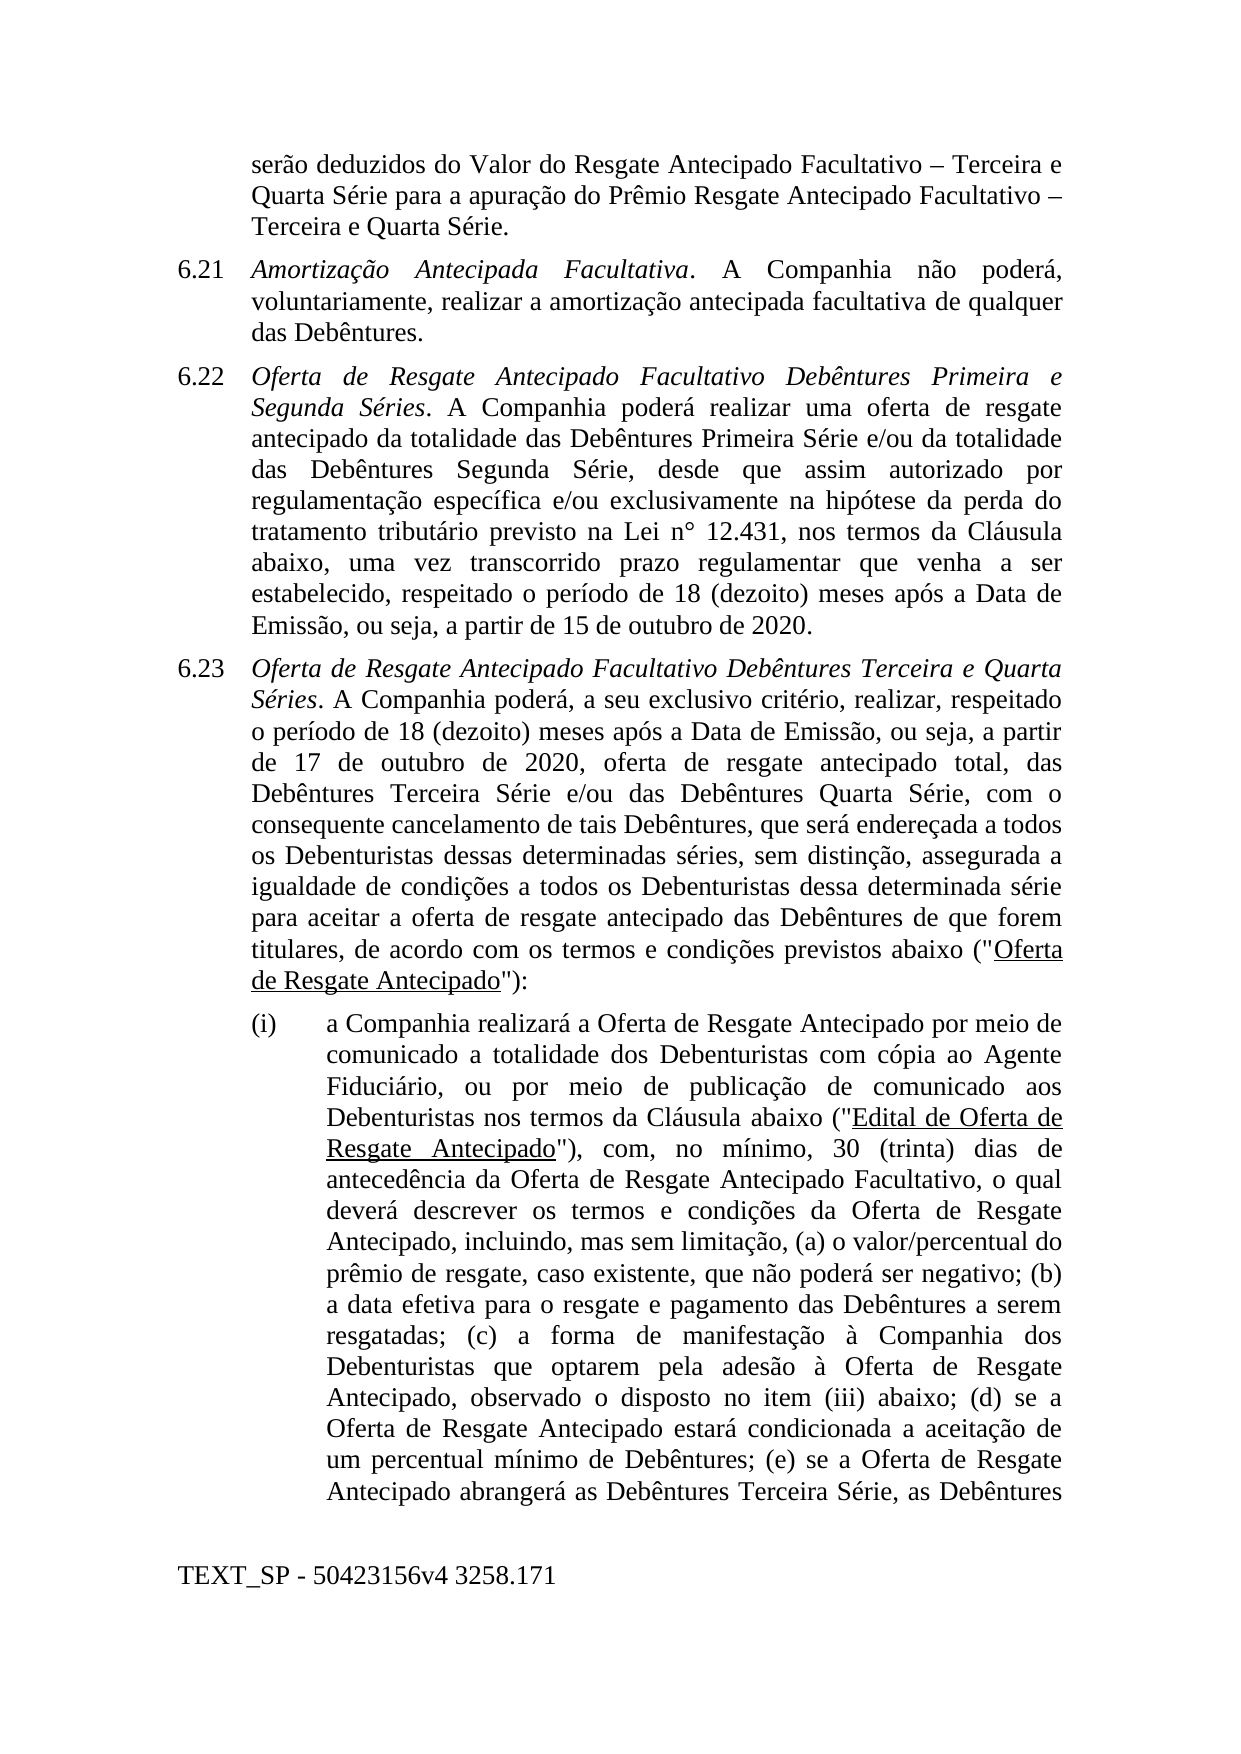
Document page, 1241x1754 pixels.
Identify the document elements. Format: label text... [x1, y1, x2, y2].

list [251, 1007, 1063, 1506]
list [177, 148, 1063, 241]
list Oferta de Resgate Antecipado Facultativo Debêntures Primeira e Segunda Séries. A Companhia poderá realizar uma oferta de resgate antecipado da totalidade das Debêntures Primeira Série e/ou da totalidade das Debêntures Segunda Série, desde que assim autorizado por regulamentação específica e/ou exclusivamente na hipótese da perda do tratamento tributário previsto na Lei n° 12.431, nos termos da Cláusula 6.31 abaixo, uma vez transcorrido prazo regulamentar que venha a ser estabelecido, respeitado o período de 18 (dezoito) meses após a Data de Emissão, ou seja, a partir de 15 de outubro de 2020. [177, 359, 1063, 640]
list Oferta de Resgate Antecipado Facultativo Debêntures Terceira e Quarta Séries. A Companhia poderá, a seu exclusivo critério, realizar, respeitado o período de 18 (dezoito) meses após a Data de Emissão, ou seja, a partir de 17 de outubro de 2020, oferta de resgate antecipado total, das Debêntures Terceira Série e/ou das Debêntures Quarta Série, com o consequente cancelamento de tais Debêntures, que será endereçada a todos os Debenturistas dessas determinadas séries, sem distinção, assegurada a igualdade de condições a todos os Debenturistas dessa determinada série para aceitar a oferta de resgate antecipado das Debêntures de que forem titulares, de acordo com os termos e condições previstos abaixo ("Oferta de Resgate Antecipado"): [177, 652, 1063, 995]
list Amortização Antecipada Facultativa. A Companhia não poderá, voluntariamente, realizar a amortização antecipada facultativa de qualquer das Debêntures. [177, 254, 1063, 347]
